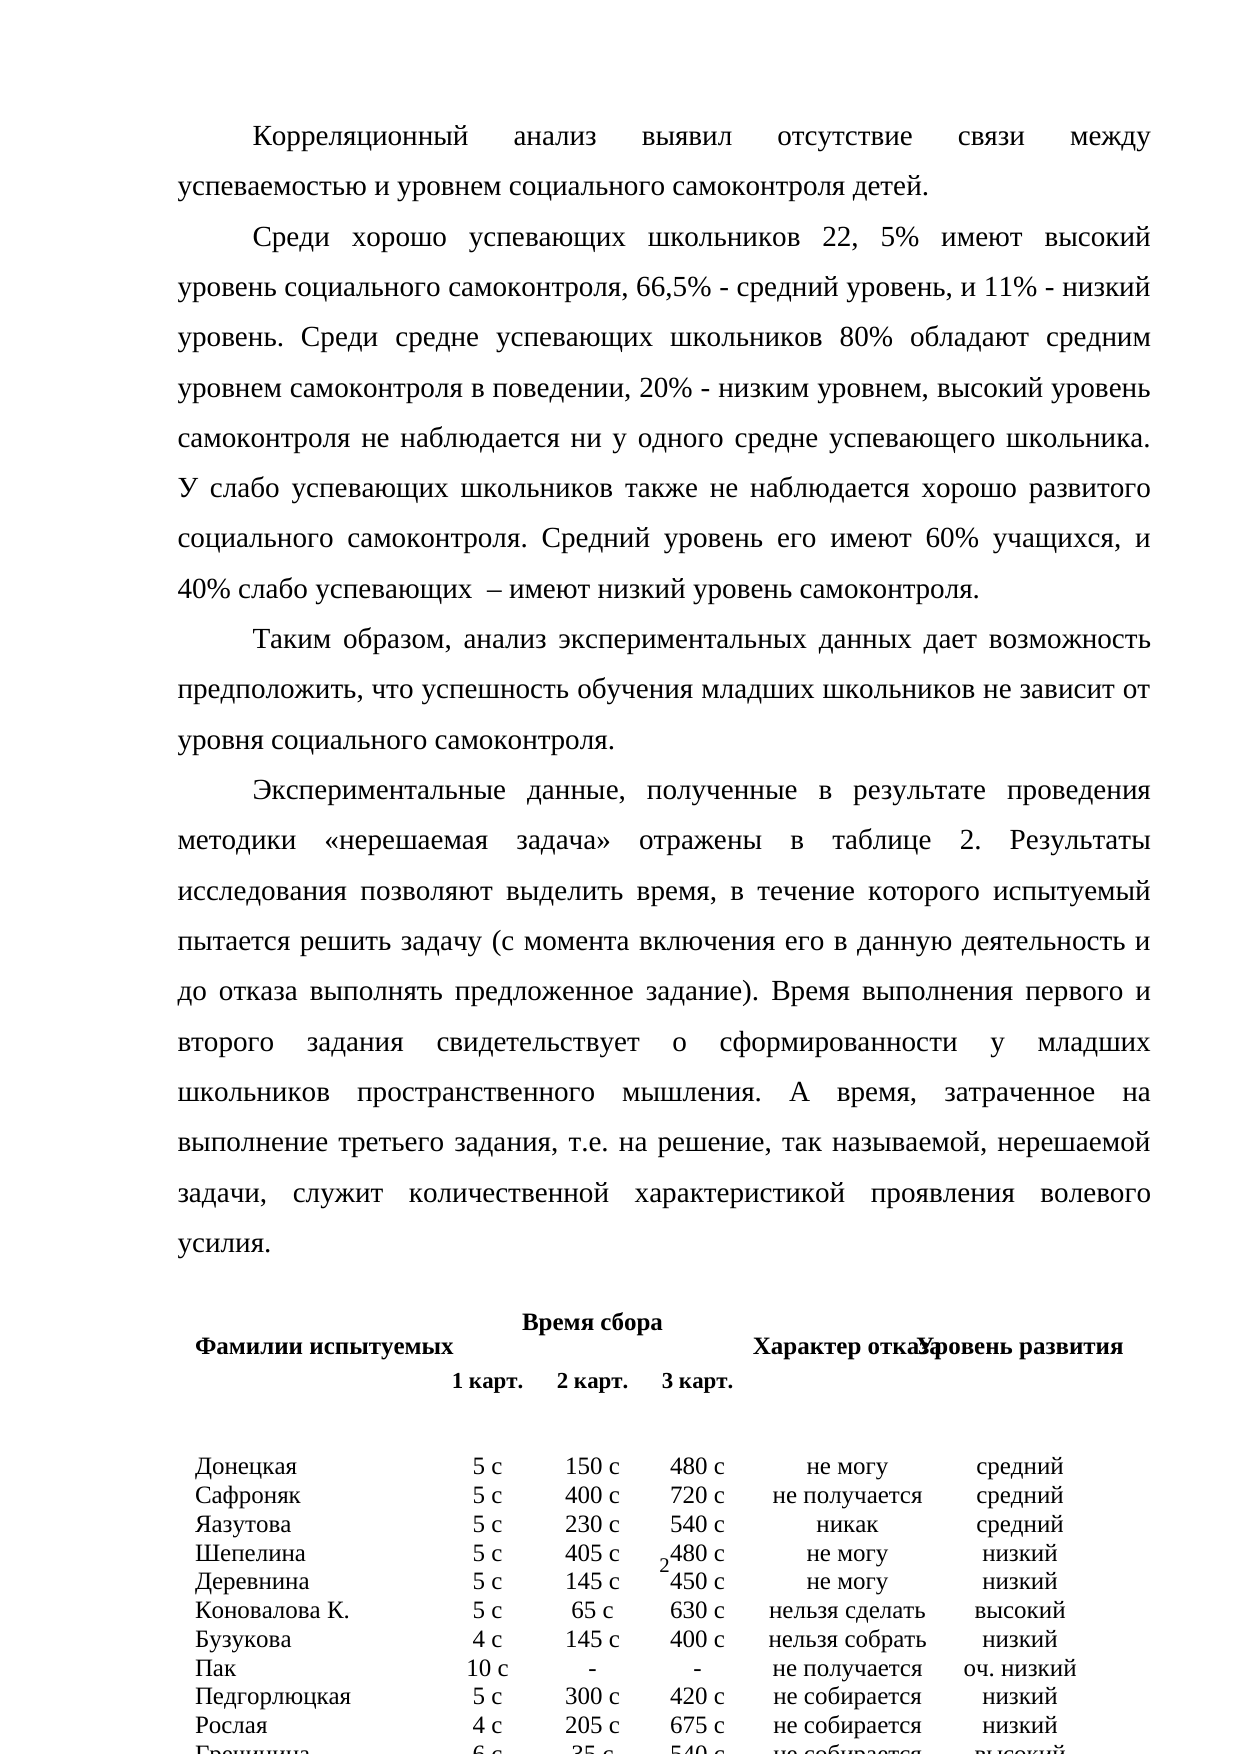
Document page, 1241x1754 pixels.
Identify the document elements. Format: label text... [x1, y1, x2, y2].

text Корреляционный анализ выявил отсутствие связи между успеваемостью и уровнем социального самоконтроля детей. [177, 118, 1152, 202]
text Среди хорошо успевающих школьников 22, 5% имеют высокий уровень социального самоконтроля, 66,5% - средний уровень, и 11% - низкий уровень. Среди средне успевающих школьников 80% обладают средним уровнем самоконтроля в поведении, 20% - низким уровнем, высокий уровень самоконтроля не наблюдается ни у одного средне успевающего школьника. У слабо успевающих школьников также не наблюдается хорошо развитого социального самоконтроля. Средний уровень его имеют 60% учащихся, и 40% слабо успевающих – имеют низкий уровень самоконтроля. [177, 219, 1152, 604]
text Таким образом, анализ экспериментальных данных дает возможность предположить, что успешность обучения младших школьников не зависит от уровня социального самоконтроля. [177, 621, 1152, 755]
text Экспериментальные данные, полученные в результате проведения методики «нерешаемая задача» отражены в таблице 2. Результаты исследования позволяют выделить время, в течение которого испытуемый пытается решить задачу (с момента включения его в данную деятельность и до отказа выполнять предложенное задание). Время выполнения первого и второго задания свидетельствует о сформированности у младших школьников пространственного мышления. А время, затраченное на выполнение третьего задания, т.е. на решение, так называемой, нерешаемой задачи, служит количественной характеристикой проявления волевого усилия. [177, 772, 1152, 1258]
